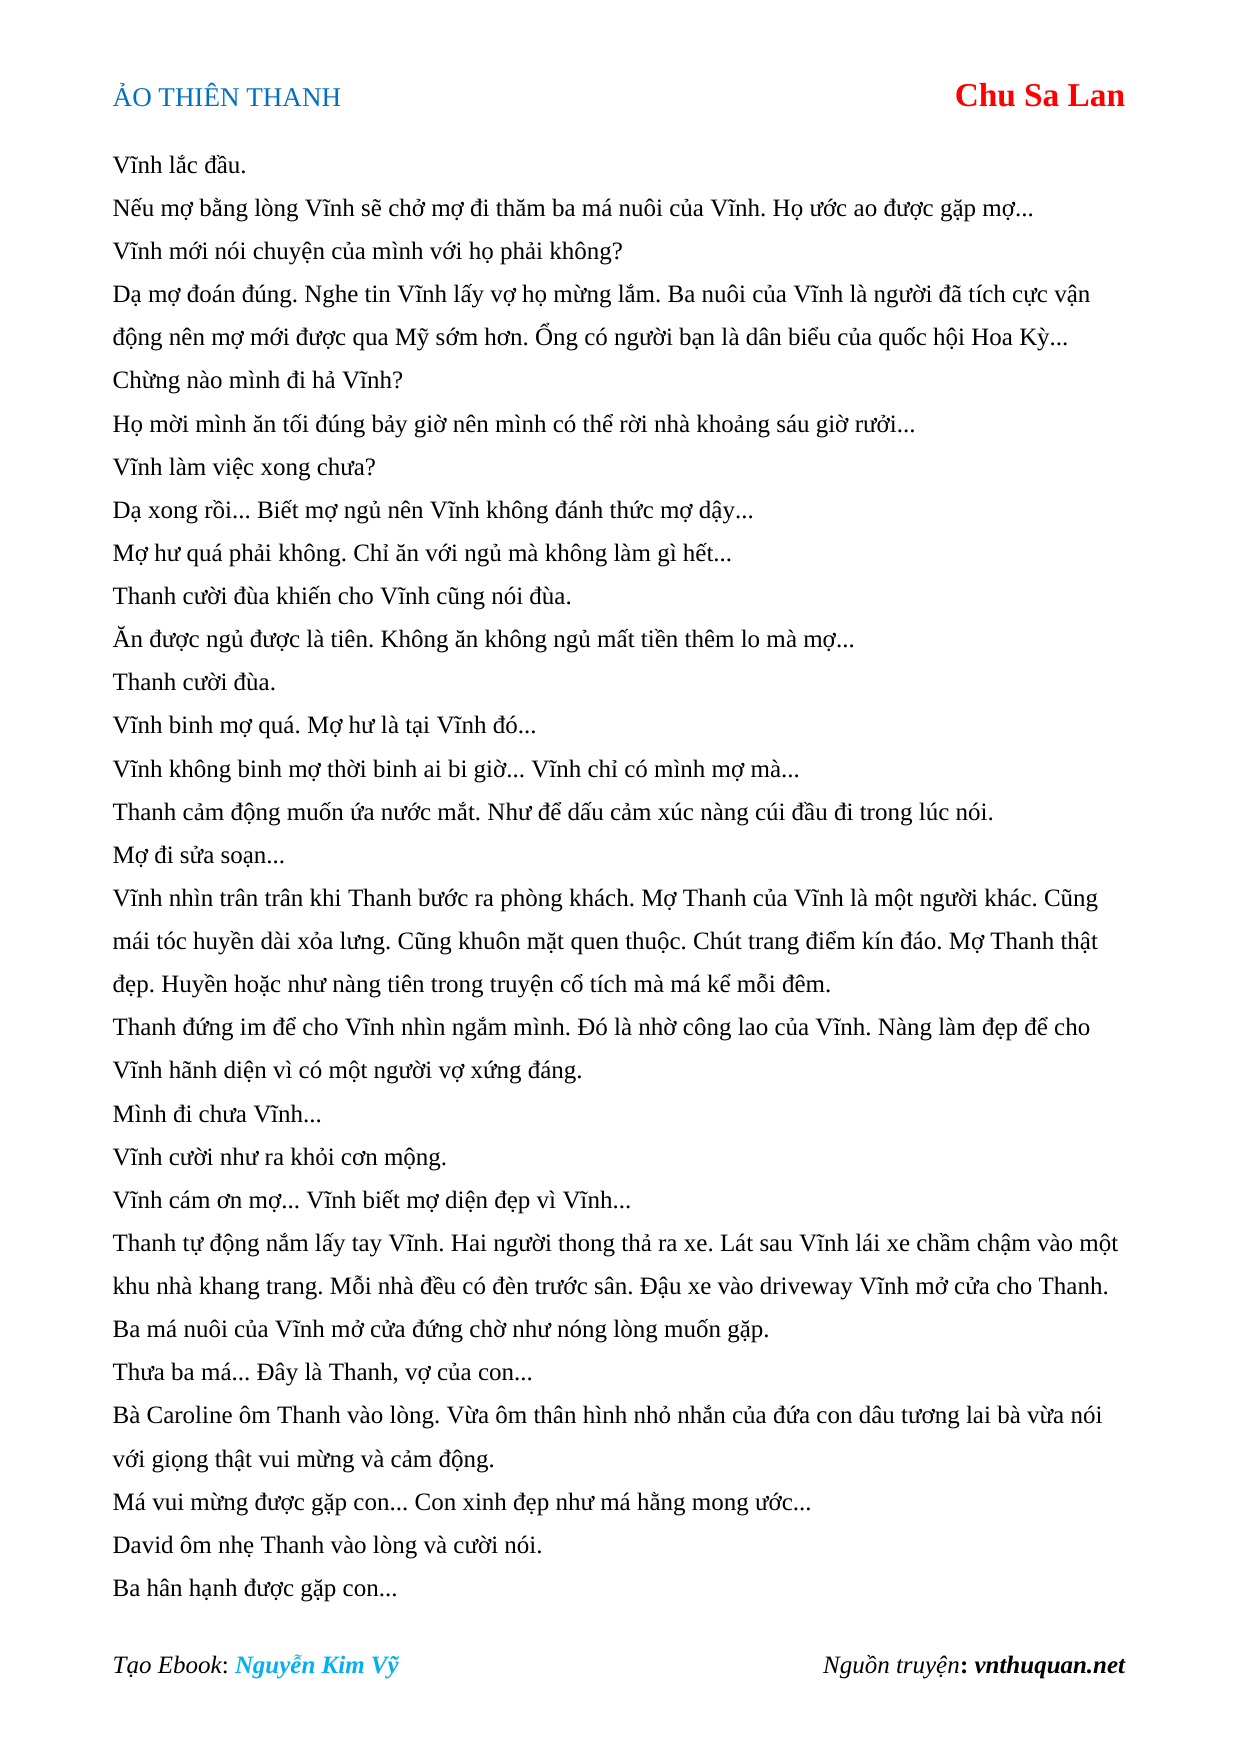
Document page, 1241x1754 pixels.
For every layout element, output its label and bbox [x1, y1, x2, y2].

text [112, 150, 1128, 1602]
